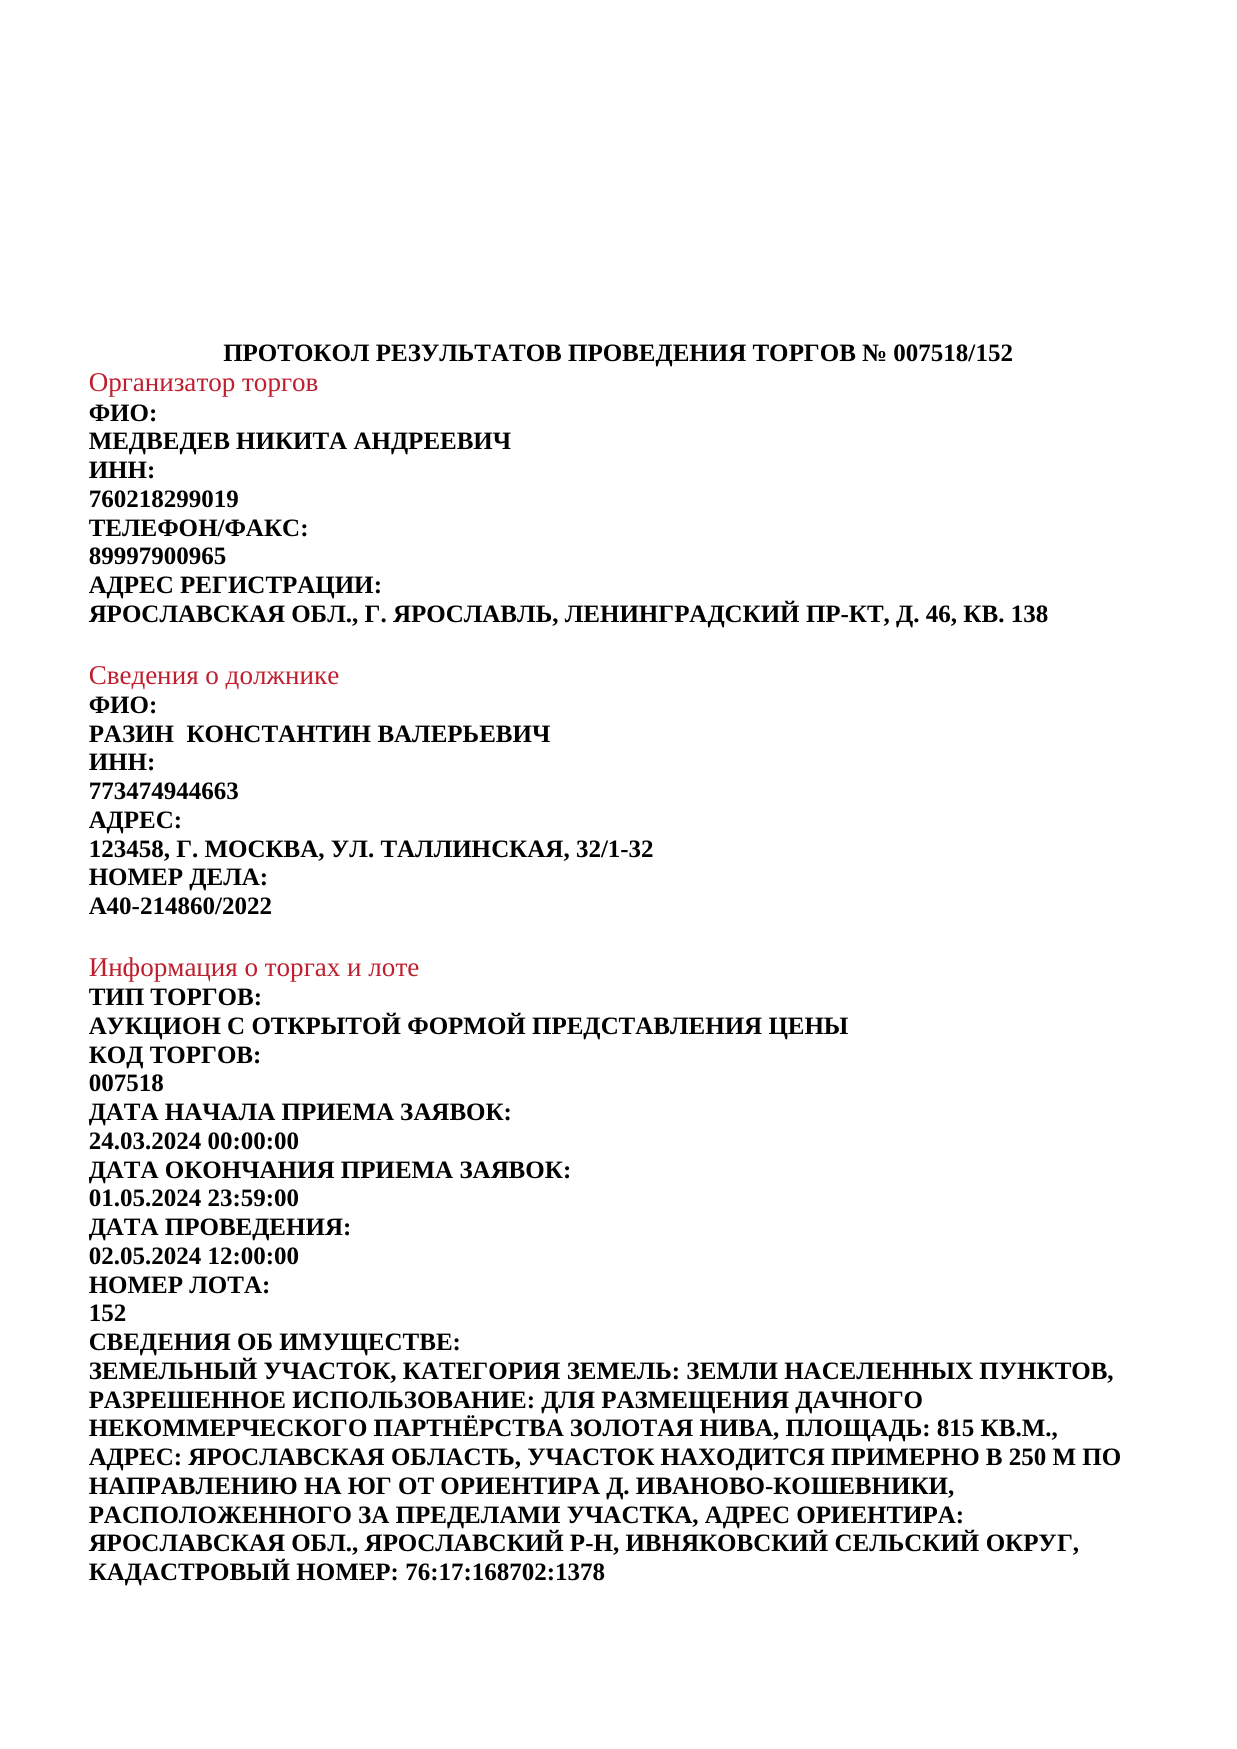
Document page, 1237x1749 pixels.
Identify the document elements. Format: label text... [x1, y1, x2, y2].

text ПРОТОКОЛ РЕЗУЛЬТАТОВ ПРОВЕДЕНИЯ ТОРГОВ № 007518/152 [88, 88, 1148, 366]
